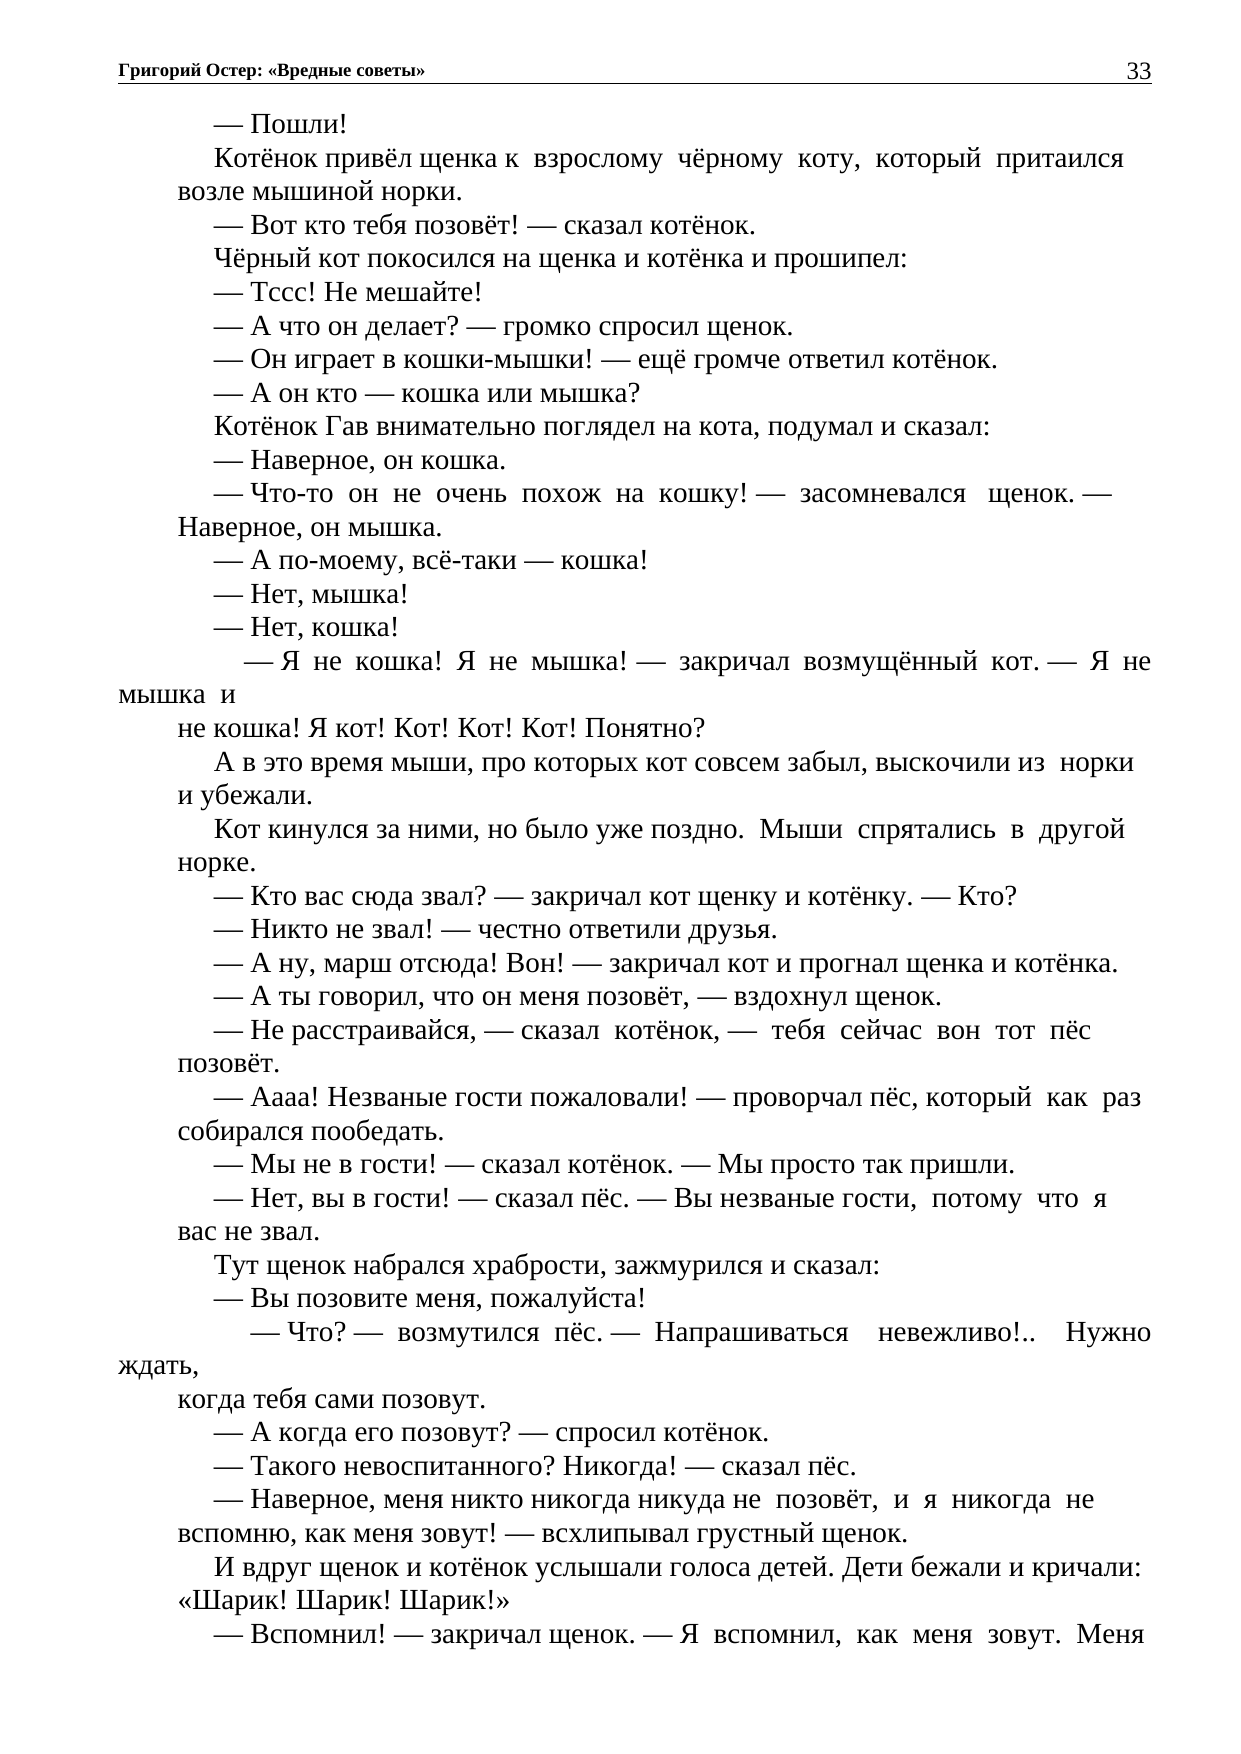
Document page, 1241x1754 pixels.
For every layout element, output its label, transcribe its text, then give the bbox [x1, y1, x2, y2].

text — Вспомнил! — закричал щенок. — Я вспомнил, как меня зовут. Меня [118, 1616, 1152, 1649]
text И вдруг щенок и котёнок услышали голоса детей. Дети бежали и кричали: [118, 1549, 1152, 1582]
text — А ты говорил, что он меня позовёт, — вздохнул щенок. [118, 978, 1152, 1012]
text — Тссс! Не мешайте! [118, 274, 1152, 308]
text — Нет, мышка! [118, 576, 1152, 609]
text — Такого невоспитанного? Никогда! — сказал пёс. [118, 1448, 1152, 1482]
text — Вот кто тебя позовёт! — сказал котёнок. [118, 207, 1152, 241]
text — Что-то он не очень похож на кошку! — засомневался щенок. — [118, 475, 1152, 509]
text — Никто не звал! — честно ответили друзья. [118, 911, 1152, 945]
text — А по-моему, всё-таки — кошка! [118, 542, 1152, 576]
text — А что он делает? — громко спросил щенок. [118, 308, 1152, 341]
text и убежали. [118, 777, 1152, 811]
text — Вы позовите меня, пожалуйста! [118, 1280, 1152, 1314]
text — Аааа! Незваные гости пожаловали! — проворчал пёс, который как раз [118, 1079, 1152, 1113]
text — Кто вас сюда звал? — закричал кот щенку и котёнку. — Кто? [118, 878, 1152, 911]
text собирался пообедать. [118, 1113, 1152, 1146]
text — Что? — возмутился пёс. — Напрашиваться невежливо!.. Нужно ждать, [118, 1314, 1152, 1381]
text — Нет, вы в гости! — сказал пёс. — Вы незваные гости, потому что я [118, 1180, 1152, 1213]
text — Я не кошка! Я не мышка! — закричал возмущённый кот. — Я не мышка и [118, 643, 1152, 710]
text Котёнок Гав внимательно поглядел на кота, подумал и сказал: [118, 408, 1152, 442]
text когда тебя сами позовут. [118, 1381, 1152, 1414]
text вас не звал. [118, 1213, 1152, 1247]
text — Не расстраивайся, — сказал котёнок, — тебя сейчас вон тот пёс [118, 1012, 1152, 1046]
text — Пошли! [118, 106, 1152, 140]
text А в это время мыши, про которых кот совсем забыл, выскочили из норки [118, 744, 1152, 777]
text Котёнок привёл щенка к взрослому чёрному коту, который притаился [118, 140, 1152, 173]
text не кошка! Я кот! Кот! Кот! Кот! Понятно? [118, 710, 1152, 744]
text вспомню, как меня зовут! — всхлипывал грустный щенок. [118, 1515, 1152, 1549]
text — А ну, марш отсюда! Вон! — закричал кот и прогнал щенка и котёнка. [118, 945, 1152, 978]
text Наверное, он мышка. [118, 509, 1152, 542]
text Тут щенок набрался храбрости, зажмурился и сказал: [118, 1247, 1152, 1280]
text Кот кинулся за ними, но было уже поздно. Мыши спрятались в другой [118, 811, 1152, 844]
text возле мышиной норки. [118, 173, 1152, 207]
text — Нет, кошка! [118, 609, 1152, 643]
text норке. [118, 844, 1152, 878]
text — Наверное, он кошка. [118, 442, 1152, 475]
text «Шарик! Шарик! Шарик!» [118, 1582, 1152, 1616]
text — Мы не в гости! — сказал котёнок. — Мы просто так пришли. [118, 1146, 1152, 1180]
text Чёрный кот покосился на щенка и котёнка и прошипел: [118, 241, 1152, 274]
text позовёт. [118, 1046, 1152, 1079]
text — А когда его позовут? — спросил котёнок. [118, 1414, 1152, 1448]
text — Наверное, меня никто никогда никуда не позовёт, и я никогда не [118, 1482, 1152, 1515]
text — А он кто — кошка или мышка? [118, 375, 1152, 408]
text — Он играет в кошки-мышки! — ещё громче ответил котёнок. [118, 341, 1152, 375]
